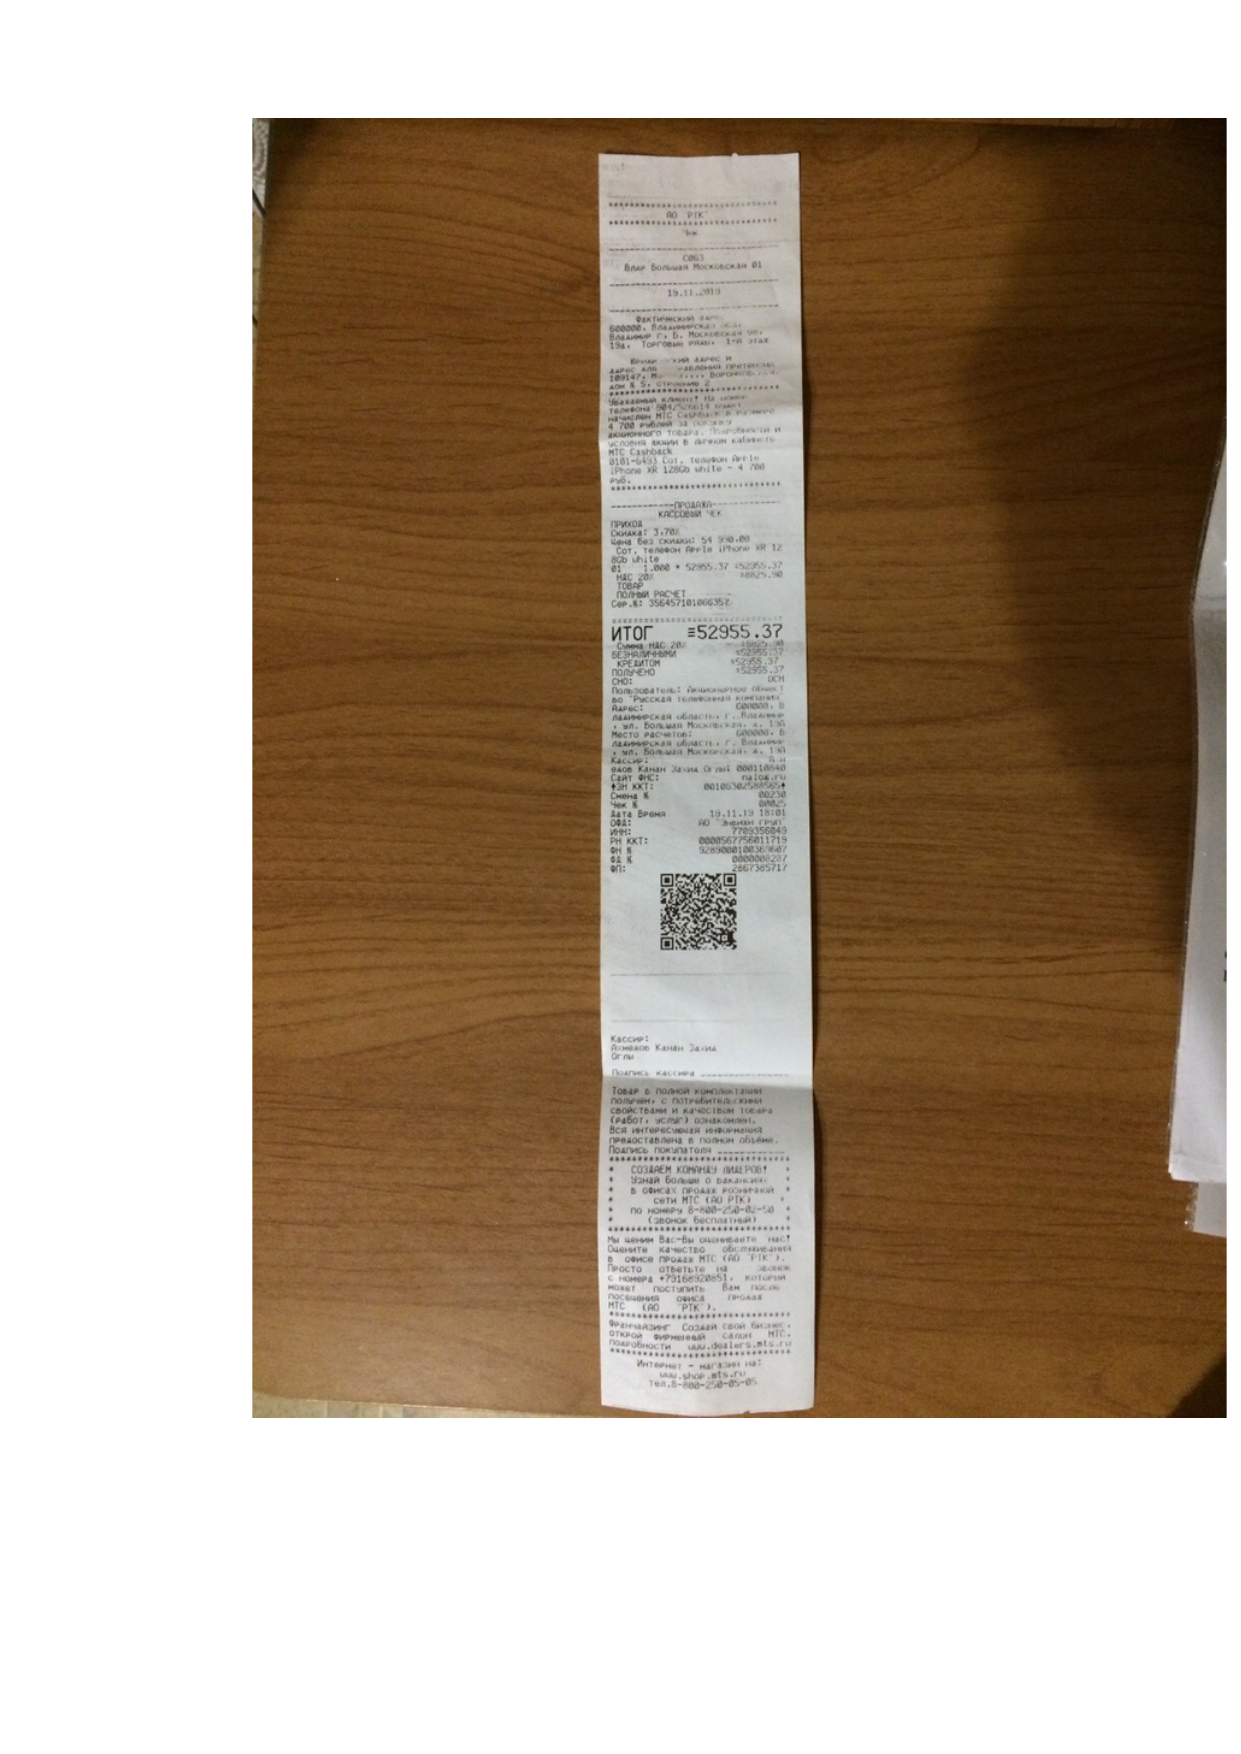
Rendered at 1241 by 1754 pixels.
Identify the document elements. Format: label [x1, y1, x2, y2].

picture [252, 118, 1227, 1418]
